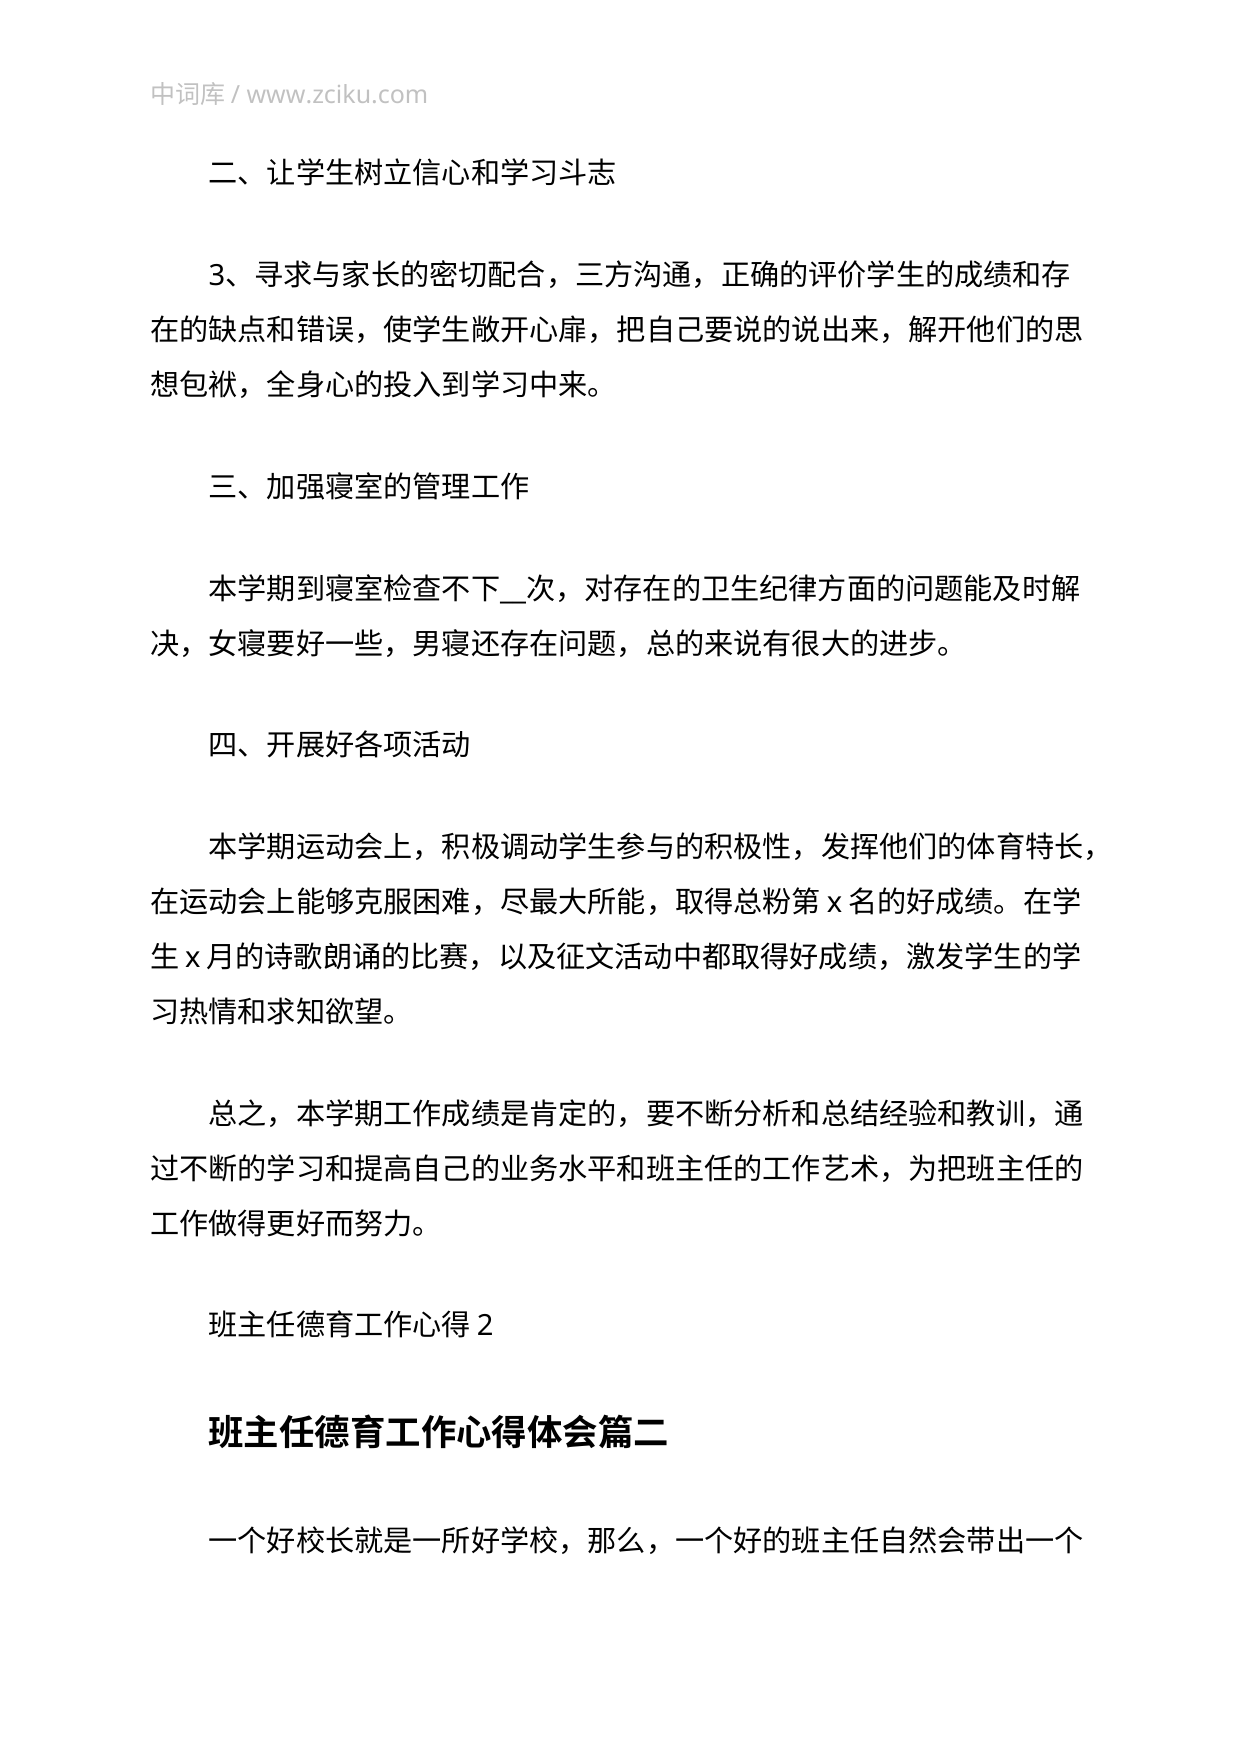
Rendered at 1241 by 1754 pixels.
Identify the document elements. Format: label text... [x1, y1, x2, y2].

text 3、寻求与家长的密切配合，三方沟通，正确的评价学生的成绩和存在的缺点和错误，使学生敞开心扉，把自己要说的说出来，解开他们的思想包袱，全身心的投入到学习中来。 [150, 252, 1090, 404]
text 本学期运动会上，积极调动学生参与的积极性，发挥他们的体育特长，在运动会上能够克服困难，尽最大所能，取得总粉第x名的好成绩。在学生x月的诗歌朗诵的比赛，以及征文活动中都取得好成绩，激发学生的学习热情和求知欲望。 [150, 824, 1090, 1031]
text 总之，本学期工作成绩是肯定的，要不断分析和总结经验和教训，通过不断的学习和提高自己的业务水平和班主任的工作艺术，为把班主任的工作做得更好而努力。 [150, 1090, 1090, 1242]
text 班主任德育工作心得2 [150, 1302, 1090, 1344]
text 四、开展好各项活动 [150, 722, 1090, 764]
text 三、加强寝室的管理工作 [150, 463, 1090, 506]
text 二、让学生树立信心和学习斗志 [150, 150, 1090, 192]
text 本学期到寝室检查不下__次，对存在的卫生纪律方面的问题能及时解决，女寝要好一些，男寝还存在问题，总的来说有很大的进步。 [150, 565, 1090, 662]
text 班主任德育工作心得体会篇二 [150, 1404, 1090, 1455]
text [150, 1517, 1090, 1560]
